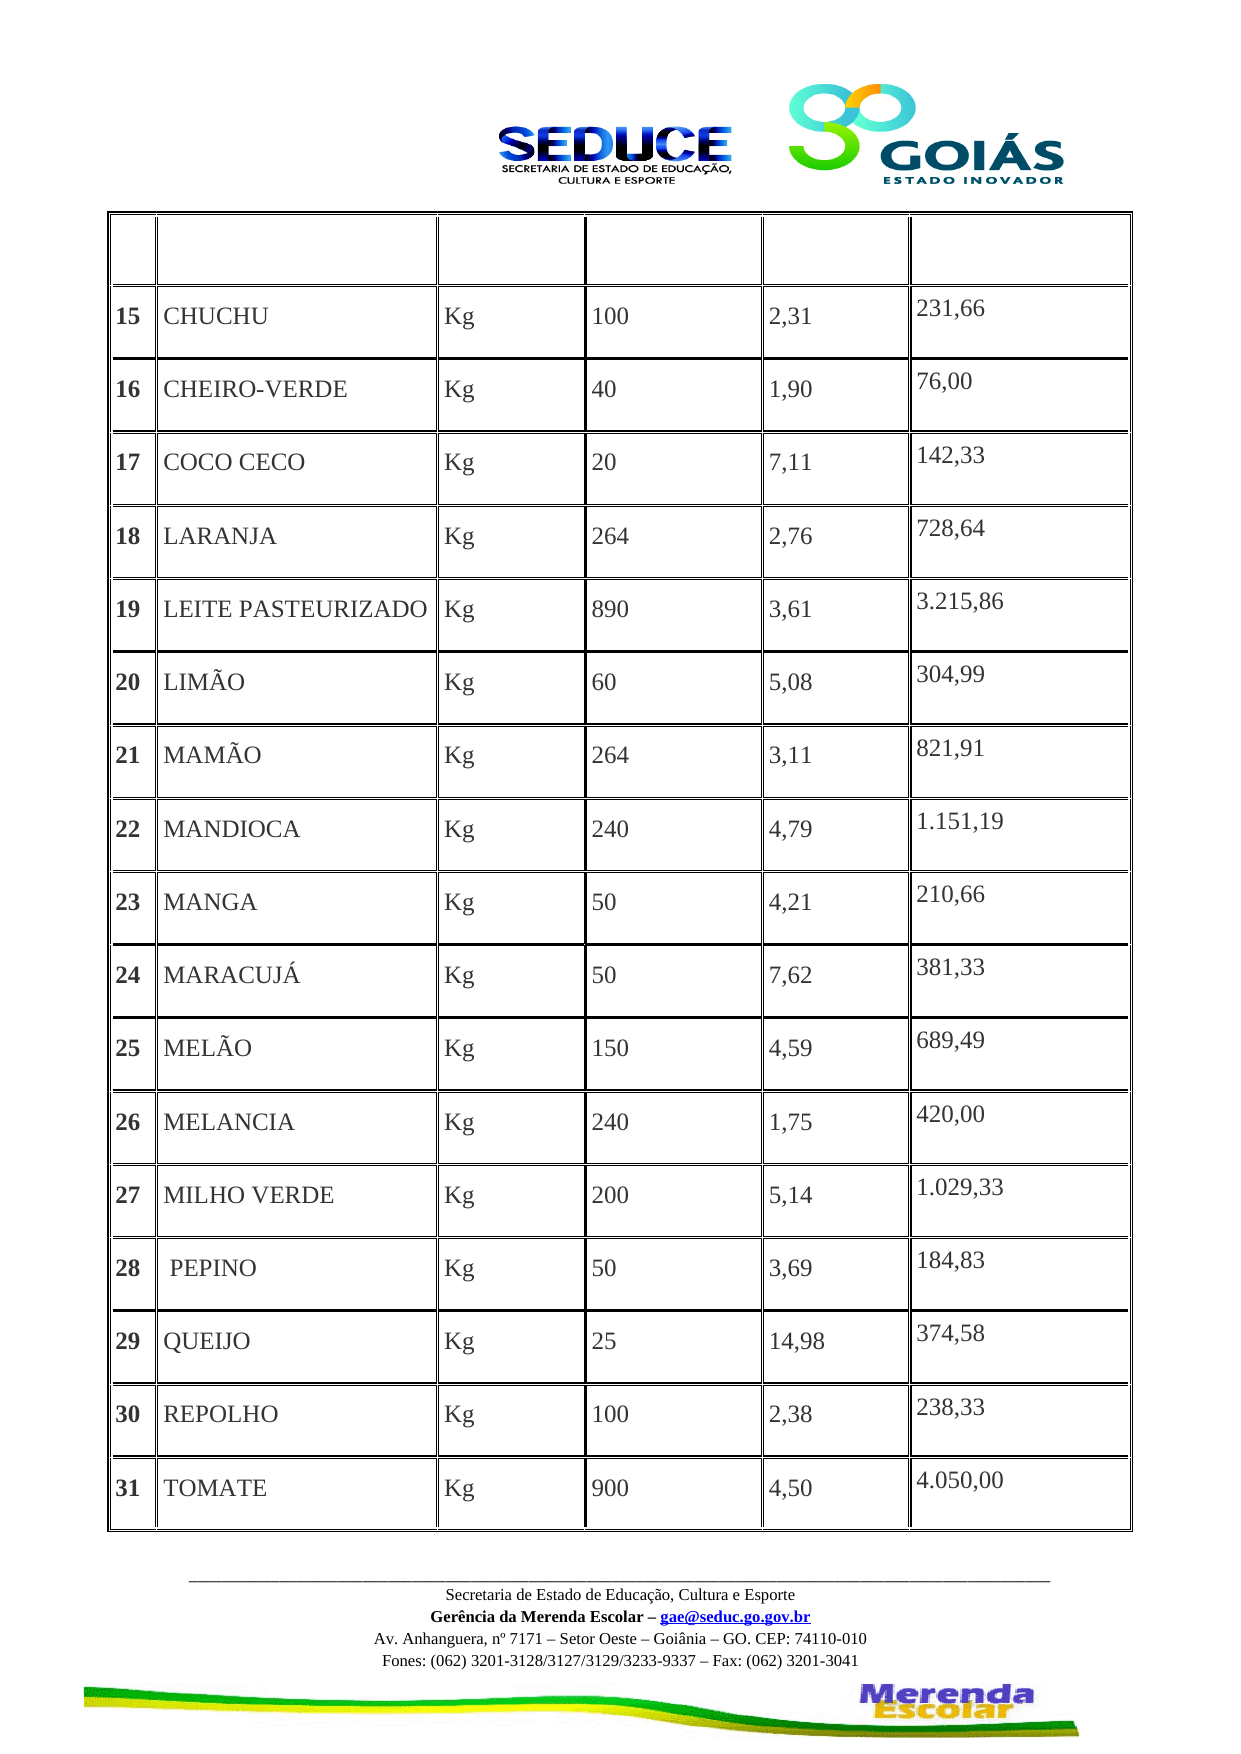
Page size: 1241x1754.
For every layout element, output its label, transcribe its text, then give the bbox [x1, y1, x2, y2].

table_cell 18 [111, 504, 155, 577]
table_cell 60 [587, 653, 761, 723]
table_cell LIMÃO [158, 653, 436, 723]
table_cell 28 [109, 1236, 157, 1309]
table_cell 689,49 [912, 1016, 1130, 1089]
table_cell Kg [439, 946, 584, 1016]
table_cell Kg [439, 1019, 584, 1089]
table_cell Kg [438, 213, 585, 284]
table_cell 17 [111, 430, 155, 503]
table_cell MAMÃO [158, 727, 436, 796]
table_cell Kg [439, 1239, 584, 1309]
table_cell 7,62 [764, 946, 908, 1016]
table_cell Kg [438, 1459, 585, 1529]
table_cell 210,66 [912, 870, 1130, 943]
table_cell 7,11 [764, 434, 908, 503]
table_cell 238,33 [912, 1382, 1130, 1455]
table_cell Kg [439, 800, 584, 869]
table_cell 40 [585, 215, 762, 284]
table_cell 31 [111, 1455, 157, 1529]
table_cell Kg [439, 1093, 584, 1162]
table_cell 264 [587, 727, 761, 796]
table_cell 4,21 [764, 873, 908, 943]
table_cell 2,38 [764, 1386, 908, 1455]
table_cell 100 [587, 1386, 761, 1455]
table_cell LARANJA [158, 507, 436, 577]
table_cell 374,58 [912, 1309, 1130, 1382]
table_cell 100 [587, 287, 761, 357]
table_cell MARACUJÁ [158, 946, 436, 1016]
table_cell Kg [439, 873, 584, 943]
table_cell 1,75 [764, 1093, 908, 1162]
table_cell 29 [111, 1309, 155, 1382]
table_cell 4,59 [764, 1019, 908, 1089]
table_cell 20 [111, 650, 155, 723]
table_cell 50 [587, 946, 761, 1016]
table_cell 73,33 [910, 215, 1130, 284]
table_cell 890 [587, 580, 761, 650]
table_cell 25 [111, 1016, 155, 1089]
table_cell 3,11 [764, 727, 908, 796]
table_cell 25 [587, 1312, 761, 1382]
table_cell 3,61 [764, 580, 908, 650]
table_cell MANGA [158, 873, 436, 943]
table_cell 200 [587, 1166, 761, 1236]
table_cell 240 [587, 1093, 761, 1162]
table_cell LEITE PASTEURIZADO [158, 580, 436, 650]
table_cell Kg [439, 1386, 584, 1455]
table_cell MANDIOCA [158, 800, 436, 869]
table_cell 16 [111, 357, 155, 430]
table_cell 900 [585, 1459, 762, 1529]
table_cell 420,00 [912, 1089, 1130, 1162]
table_cell 264 [587, 507, 761, 577]
table_cell QUEIJO [158, 1312, 436, 1382]
table_cell Kg [439, 727, 584, 796]
table_cell Kg [439, 287, 584, 357]
table_cell 1.029,33 [912, 1163, 1130, 1236]
table_cell 821,91 [912, 723, 1130, 796]
table_cell 14 [111, 215, 157, 284]
table_cell 14,98 [764, 1312, 908, 1382]
table_cell 26 [111, 1089, 155, 1162]
table_cell 3.215,86 [910, 577, 1131, 650]
table_cell 1,90 [764, 360, 908, 430]
table_cell 3,69 [764, 1239, 908, 1309]
table_cell 240 [587, 800, 761, 869]
table_cell 5,14 [764, 1166, 908, 1236]
table_cell Kg [439, 653, 584, 723]
table_cell REPOLHO [158, 1386, 436, 1455]
table_cell 4.050,00 [910, 1455, 1130, 1529]
table_cell Kg [439, 1166, 584, 1236]
table_cell 1,93 [763, 213, 910, 284]
table_cell 1.151,19 [912, 796, 1130, 869]
table_cell MELÃO [158, 1019, 436, 1089]
table_cell 50 [587, 1239, 761, 1309]
table_cell Kg [439, 434, 584, 503]
table_cell 2,76 [764, 507, 908, 577]
table_cell CHUCHU [158, 287, 436, 357]
table_cell MILHO VERDE [158, 1166, 436, 1236]
picture [477, 73, 1108, 211]
table_cell 2,31 [764, 287, 908, 357]
table_cell COUVE [157, 215, 438, 284]
table_cell 30 [111, 1382, 155, 1455]
table_cell 76,00 [912, 357, 1130, 430]
table_cell 728,64 [912, 504, 1130, 577]
table_cell 24 [109, 943, 155, 1016]
table_cell 27 [111, 1163, 155, 1236]
table_cell 381,33 [912, 943, 1131, 1016]
table_cell 21 [111, 723, 155, 796]
table_cell 231,66 [910, 284, 1131, 357]
table_cell TOMATE [157, 1459, 438, 1529]
table_cell 4,50 [763, 1455, 910, 1529]
table_cell 4,79 [764, 800, 908, 869]
table_cell Kg [439, 360, 584, 430]
table_cell Kg [439, 507, 584, 577]
table_cell PEPINO [158, 1239, 436, 1309]
table_cell MELANCIA [158, 1093, 436, 1162]
table_cell 23 [111, 870, 155, 943]
table_cell 15 [109, 284, 157, 357]
table_cell 142,33 [912, 430, 1130, 503]
table_cell CHEIRO-VERDE [158, 360, 436, 430]
table_cell COCO CECO [158, 434, 436, 503]
table_cell 184,83 [910, 1236, 1131, 1309]
table_cell 22 [111, 796, 155, 869]
table_cell 19 [109, 577, 157, 650]
table_cell Kg [439, 580, 584, 650]
table_cell 150 [587, 1019, 761, 1089]
table_cell Kg [439, 1312, 584, 1382]
table_cell 40 [587, 360, 761, 430]
table_cell 304,99 [912, 650, 1130, 723]
table_cell 20 [587, 434, 761, 503]
table_cell 50 [587, 873, 761, 943]
table_cell 5,08 [764, 653, 908, 723]
